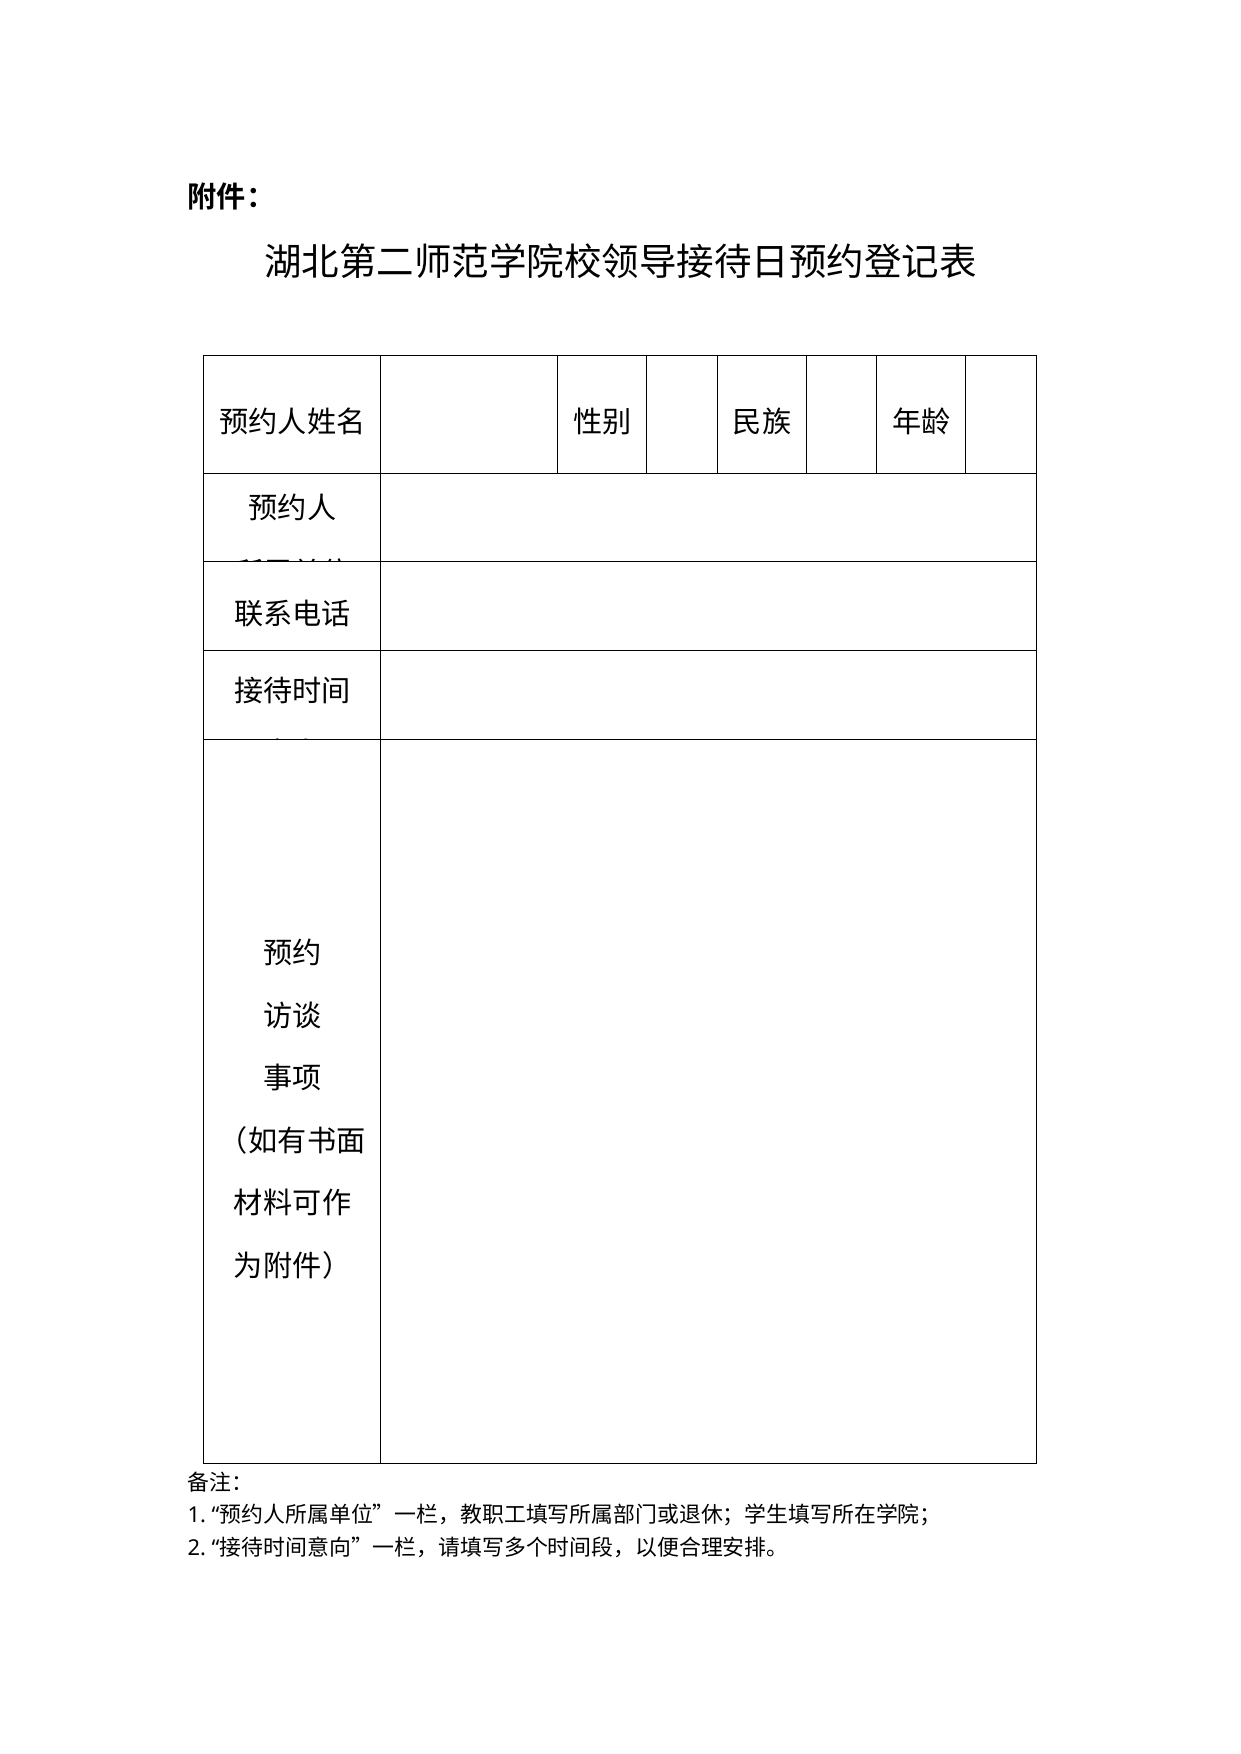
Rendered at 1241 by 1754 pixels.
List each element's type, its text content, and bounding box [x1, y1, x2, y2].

text 湖北第二师范学院校领导接待日预约登记表 [187, 227, 1053, 292]
table_header [966, 356, 1036, 473]
table_cell [381, 562, 1036, 650]
table_cell 预约 访谈 事项 （如有书面材料可作 为附件） [204, 740, 380, 1463]
table_cell [381, 474, 1036, 561]
text 备注： [187, 1464, 1053, 1497]
table_header 性别 [558, 356, 646, 473]
table_header [381, 356, 557, 473]
table_header 年龄 [877, 356, 965, 473]
table_header [647, 356, 717, 473]
table_header 民族 [718, 356, 806, 473]
table_cell 接待时间 意向 [204, 651, 380, 738]
table_header [807, 356, 876, 473]
table_cell [381, 651, 1036, 738]
table_cell 预约人 所属单位 [204, 474, 380, 561]
text 1. “预约人所属单位”一栏，教职工填写所属部门或退休；学生填写所在学院； [187, 1497, 1053, 1529]
text 2. “接待时间意向”一栏，请填写多个时间段，以便合理安排。 [187, 1529, 1053, 1562]
text 附件： [187, 162, 1053, 227]
table_cell [381, 740, 1036, 1463]
table_cell 联系电话 [204, 562, 380, 650]
table_header 预约人姓名 [204, 356, 380, 473]
